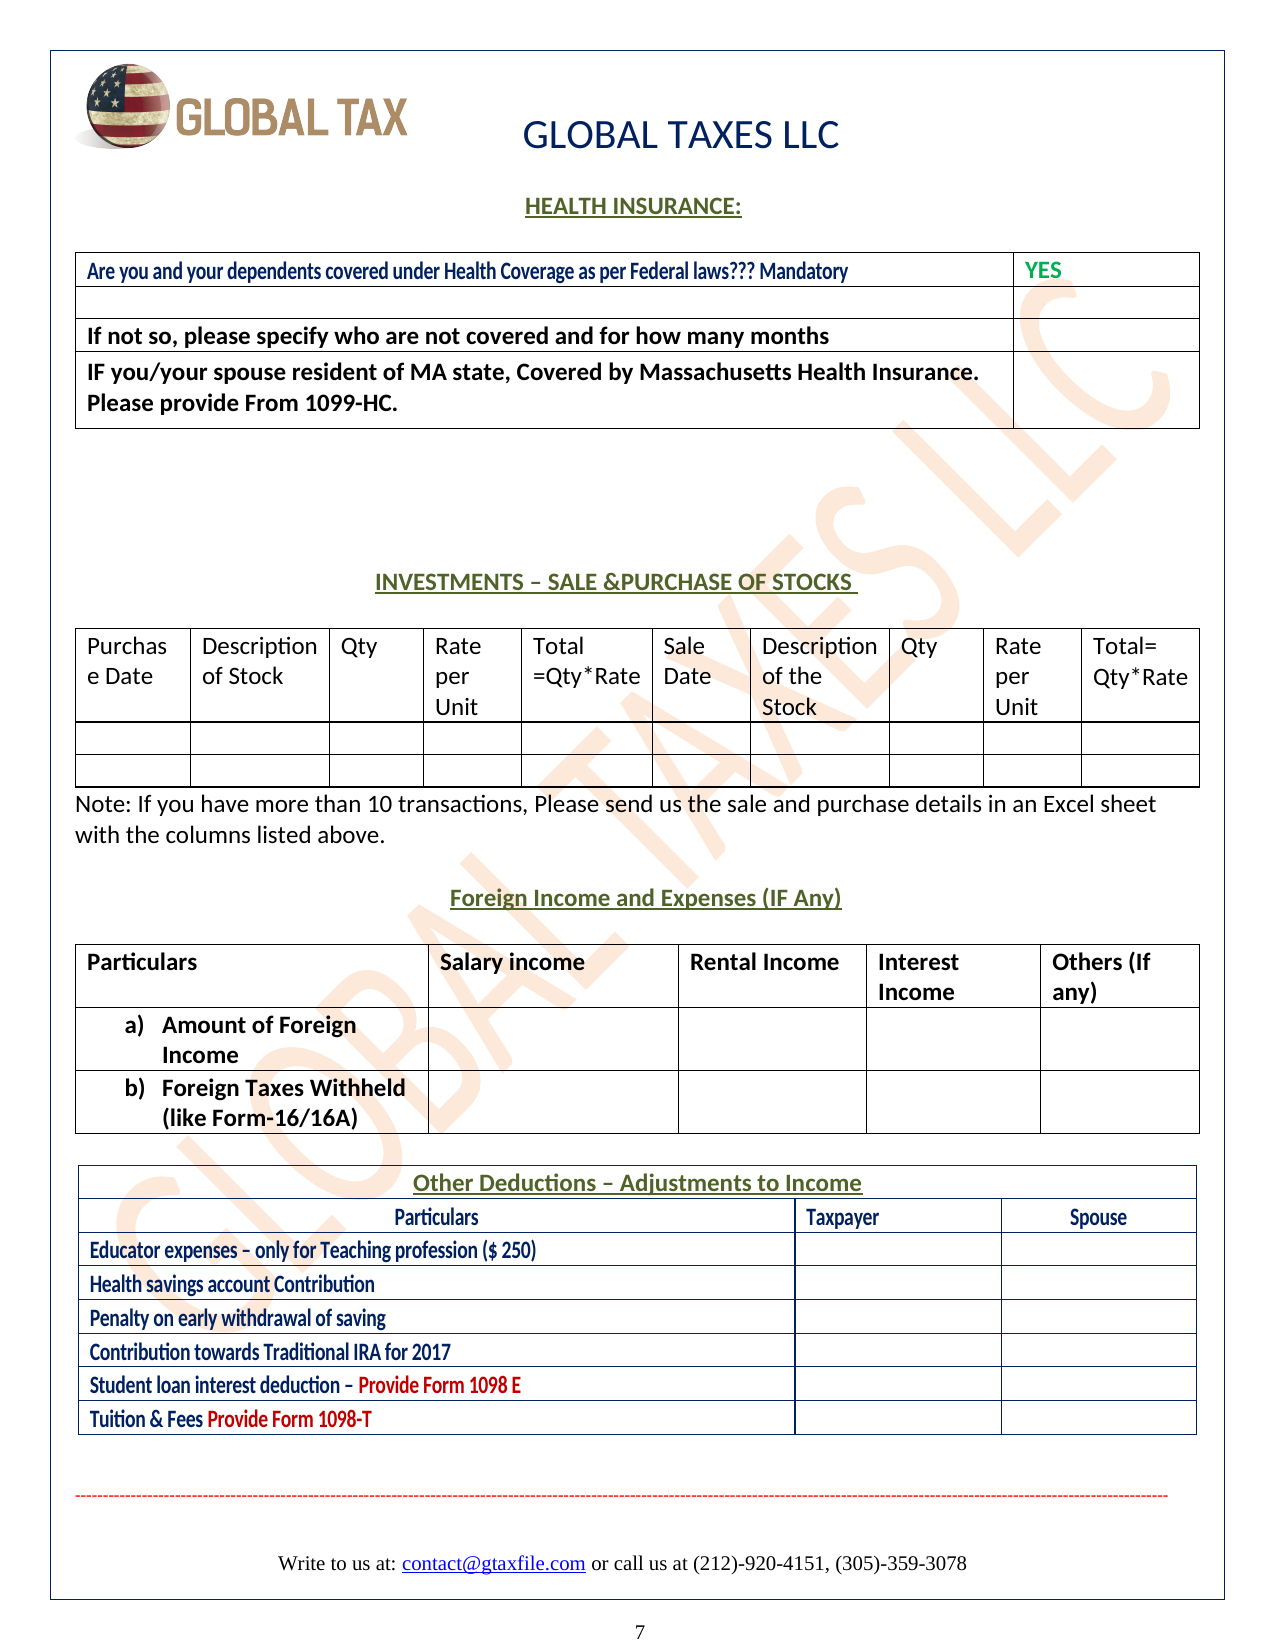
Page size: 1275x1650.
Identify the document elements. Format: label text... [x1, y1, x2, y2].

table_cell [1014, 287, 1199, 318]
table_cell Foreign Taxes Withheld (like Form-16/16A) [76, 1071, 428, 1133]
text Note: If you have more than 10 transactions, Please send us the sale and purchase details in an Excel sheet with the columns listed above. [75, 788, 1200, 849]
table_cell [76, 755, 190, 786]
table_header Purchase Date [76, 629, 190, 721]
table_cell If not so, please specify who are not covered and for how many months [76, 319, 1013, 351]
table_cell [1014, 319, 1199, 351]
table_cell [867, 1071, 1040, 1133]
table_cell [679, 1008, 866, 1070]
picture [75, 63, 408, 149]
table_cell [679, 1071, 866, 1133]
table_cell [1002, 1300, 1196, 1332]
table_cell [796, 1266, 1001, 1299]
table_cell [890, 723, 983, 754]
table_cell Amount of Foreign Income [76, 1008, 428, 1070]
table_cell [1002, 1401, 1196, 1433]
text HEALTH INSURANCE: [450, 190, 1200, 221]
table_cell Penalty on early withdrawal of saving [79, 1300, 794, 1332]
table_cell IF you/your spouse resident of MA state, Covered by Massachusetts Health Insurance. Please provide From 1099-HC. [76, 352, 1013, 428]
table_header Sale Date [653, 629, 750, 721]
table_cell Student loan interest deduction – Provide Form 1098 E [79, 1367, 794, 1400]
table_cell [522, 723, 652, 754]
table_header YES [1014, 253, 1199, 286]
table_cell [653, 755, 750, 786]
text INVESTMENTS – SALE &PURCHASE OF STOCKS [300, 566, 1200, 596]
table_cell Tuition & Fees Provide Form 1098-T [79, 1401, 794, 1433]
table_cell [429, 1071, 678, 1133]
table_cell [796, 1367, 1001, 1400]
table_cell [1002, 1266, 1196, 1299]
table_header Total= Qty*Rate [1082, 629, 1199, 721]
table_cell [796, 1401, 1001, 1433]
table_cell [1082, 755, 1199, 786]
table_cell [191, 723, 329, 754]
table_cell [191, 755, 329, 786]
table_header Other Deductions – Adjustments to Income [79, 1166, 1196, 1198]
table_cell [424, 755, 521, 786]
table_cell [867, 1008, 1040, 1070]
table_cell [1002, 1334, 1196, 1366]
table_cell [984, 723, 1081, 754]
table_header Are you and your dependents covered under Health Coverage as per Federal laws??? Mandatory [76, 253, 1013, 286]
table_header Rate per Unit [984, 629, 1081, 721]
table_cell Particulars [79, 1199, 794, 1232]
table_header Total =Qty*Rate [522, 629, 652, 721]
table_header Salary income [429, 945, 678, 1007]
table_cell [890, 755, 983, 786]
table_cell [751, 723, 889, 754]
table_cell [1041, 1008, 1199, 1070]
table_cell [1041, 1071, 1199, 1133]
table_header Interest Income [867, 945, 1040, 1007]
table_cell [424, 723, 521, 754]
table_cell Spouse [1002, 1199, 1196, 1232]
table_cell [796, 1233, 1001, 1265]
table_cell [1002, 1367, 1196, 1400]
table_cell Taxpayer [796, 1199, 1001, 1232]
table_cell [330, 723, 423, 754]
table_cell [330, 755, 423, 786]
table_header Description of the Stock [751, 629, 889, 721]
table_header Particulars [76, 945, 428, 1007]
table_header Qty [890, 629, 983, 721]
table_cell Educator expenses – only for Teaching profession ($ 250) [79, 1233, 794, 1265]
table_cell [1082, 723, 1199, 754]
table_cell [1014, 352, 1199, 428]
table_cell Contribution towards Traditional IRA for 2017 [79, 1334, 794, 1366]
table_cell [522, 755, 652, 786]
table_cell Health savings account Contribution [79, 1266, 794, 1299]
table_cell [796, 1334, 1001, 1366]
table_header Others (If any) [1041, 945, 1199, 1007]
table_header Description of Stock [191, 629, 329, 721]
table_cell [984, 755, 1081, 786]
table_cell [76, 723, 190, 754]
text Foreign Income and Expenses (IF Any) [375, 882, 1200, 912]
table_cell [751, 755, 889, 786]
table_header Rate per Unit [424, 629, 521, 721]
table_header Rental Income [679, 945, 866, 1007]
table_cell [796, 1300, 1001, 1332]
table_cell [429, 1008, 678, 1070]
table_header Qty [330, 629, 423, 721]
table_cell [1002, 1233, 1196, 1265]
table_cell [653, 723, 750, 754]
table_cell [76, 287, 1013, 318]
